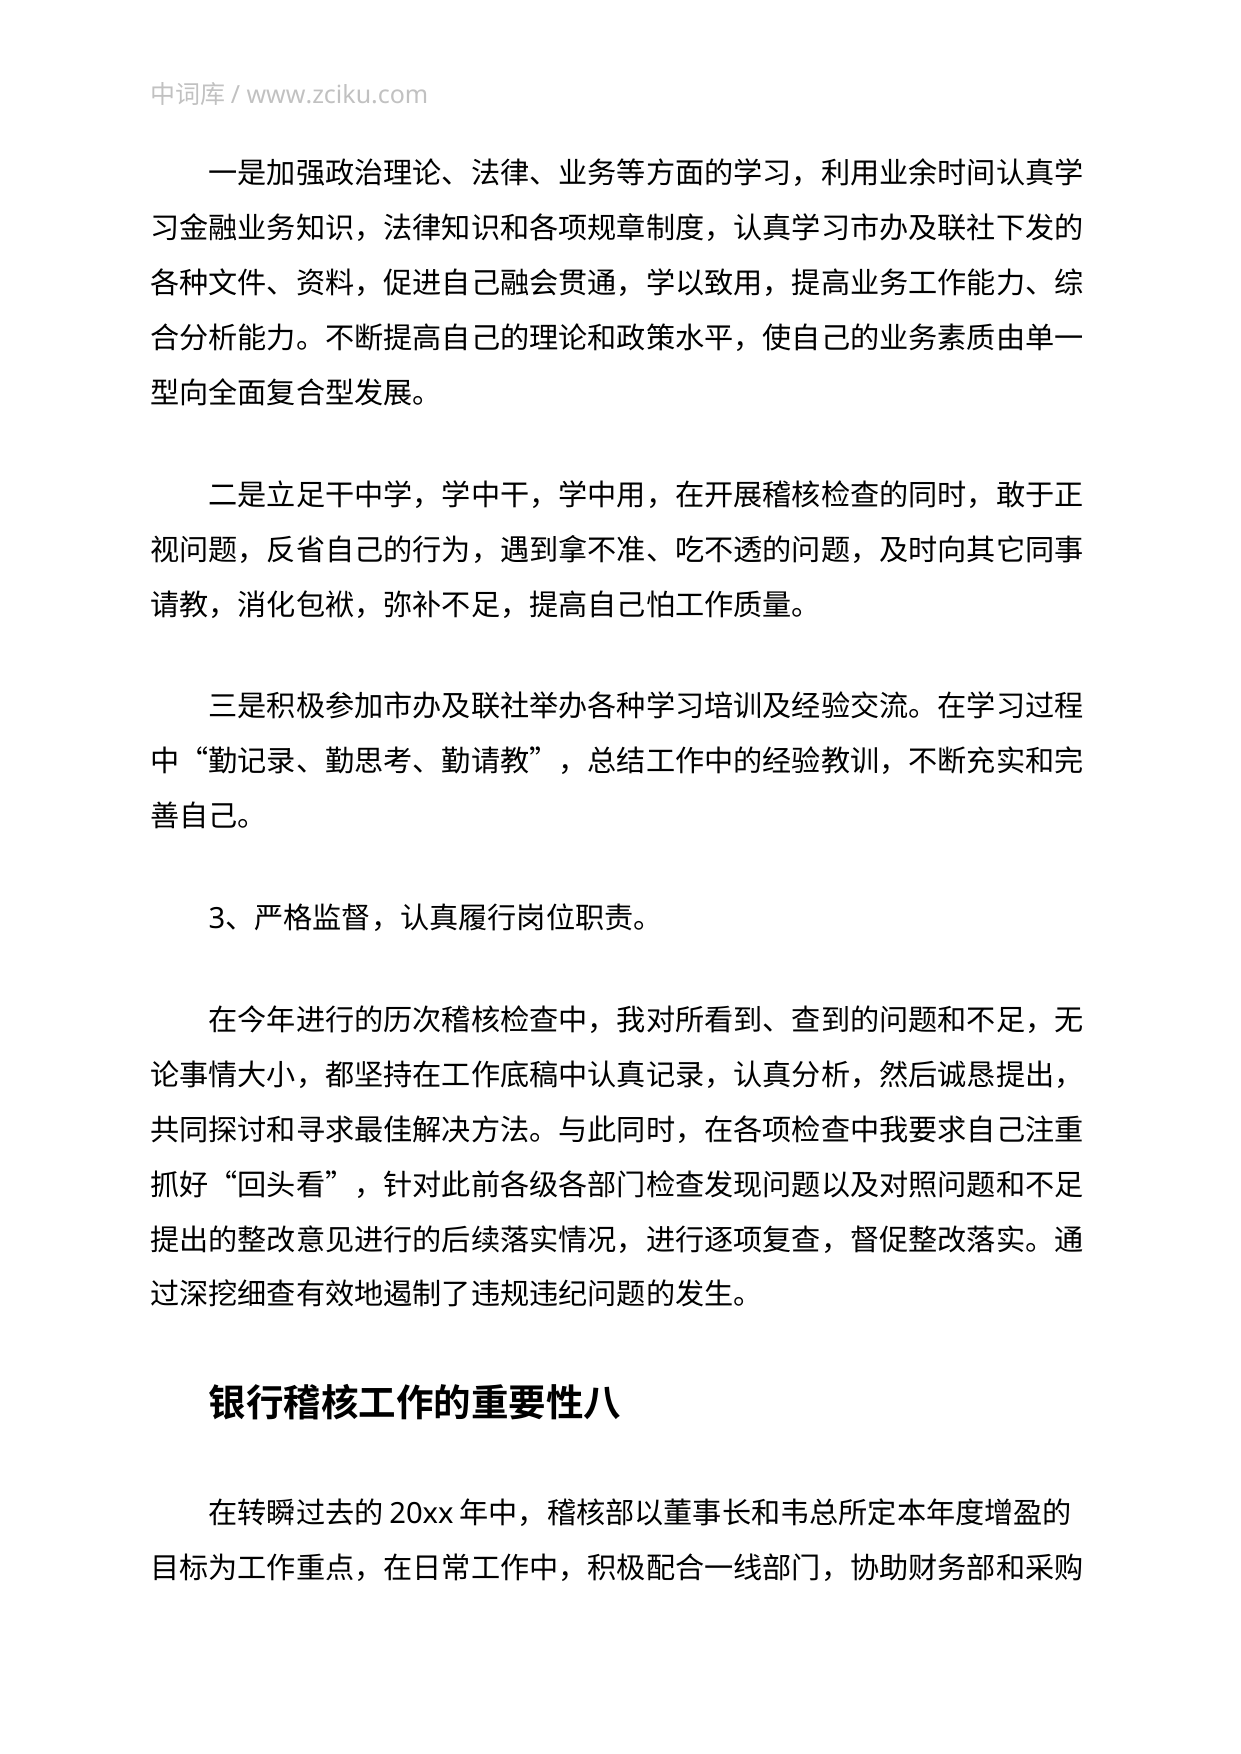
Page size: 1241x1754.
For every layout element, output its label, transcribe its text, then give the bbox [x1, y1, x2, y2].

text 二是立足干中学，学中干，学中用，在开展稽核检查的同时，敢于正视问题，反省自己的行为，遇到拿不准、吃不透的问题，及时向其它同事请教，消化包袱，弥补不足，提高自己怕工作质量。 [150, 471, 1090, 623]
text 一是加强政治理论、法律、业务等方面的学习，利用业余时间认真学习金融业务知识，法律知识和各项规章制度，认真学习市办及联社下发的各种文件、资料，促进自己融会贯通，学以致用，提高业务工作能力、综合分析能力。不断提高自己的理论和政策水平，使自己的业务素质由单一型向全面复合型发展。 [150, 150, 1090, 412]
text 3、严格监督，认真履行岗位职责。 [150, 894, 1090, 937]
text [150, 1490, 1090, 1587]
text 三是积极参加市办及联社举办各种学习培训及经验交流。在学习过程中“勤记录、勤思考、勤请教”，总结工作中的经验教训，不断充实和完善自己。 [150, 683, 1090, 835]
text 银行稽核工作的重要性八 [150, 1373, 1090, 1427]
text 在今年进行的历次稽核检查中，我对所看到、查到的问题和不足，无论事情大小，都坚持在工作底稿中认真记录，认真分析，然后诚恳提出，共同探讨和寻求最佳解决方法。与此同时，在各项检查中我要求自己注重抓好“回头看”，针对此前各级各部门检查发现问题以及对照问题和不足提出的整改意见进行的后续落实情况，进行逐项复查，督促整改落实。通过深挖细查有效地遏制了违规违纪问题的发生。 [150, 996, 1090, 1313]
